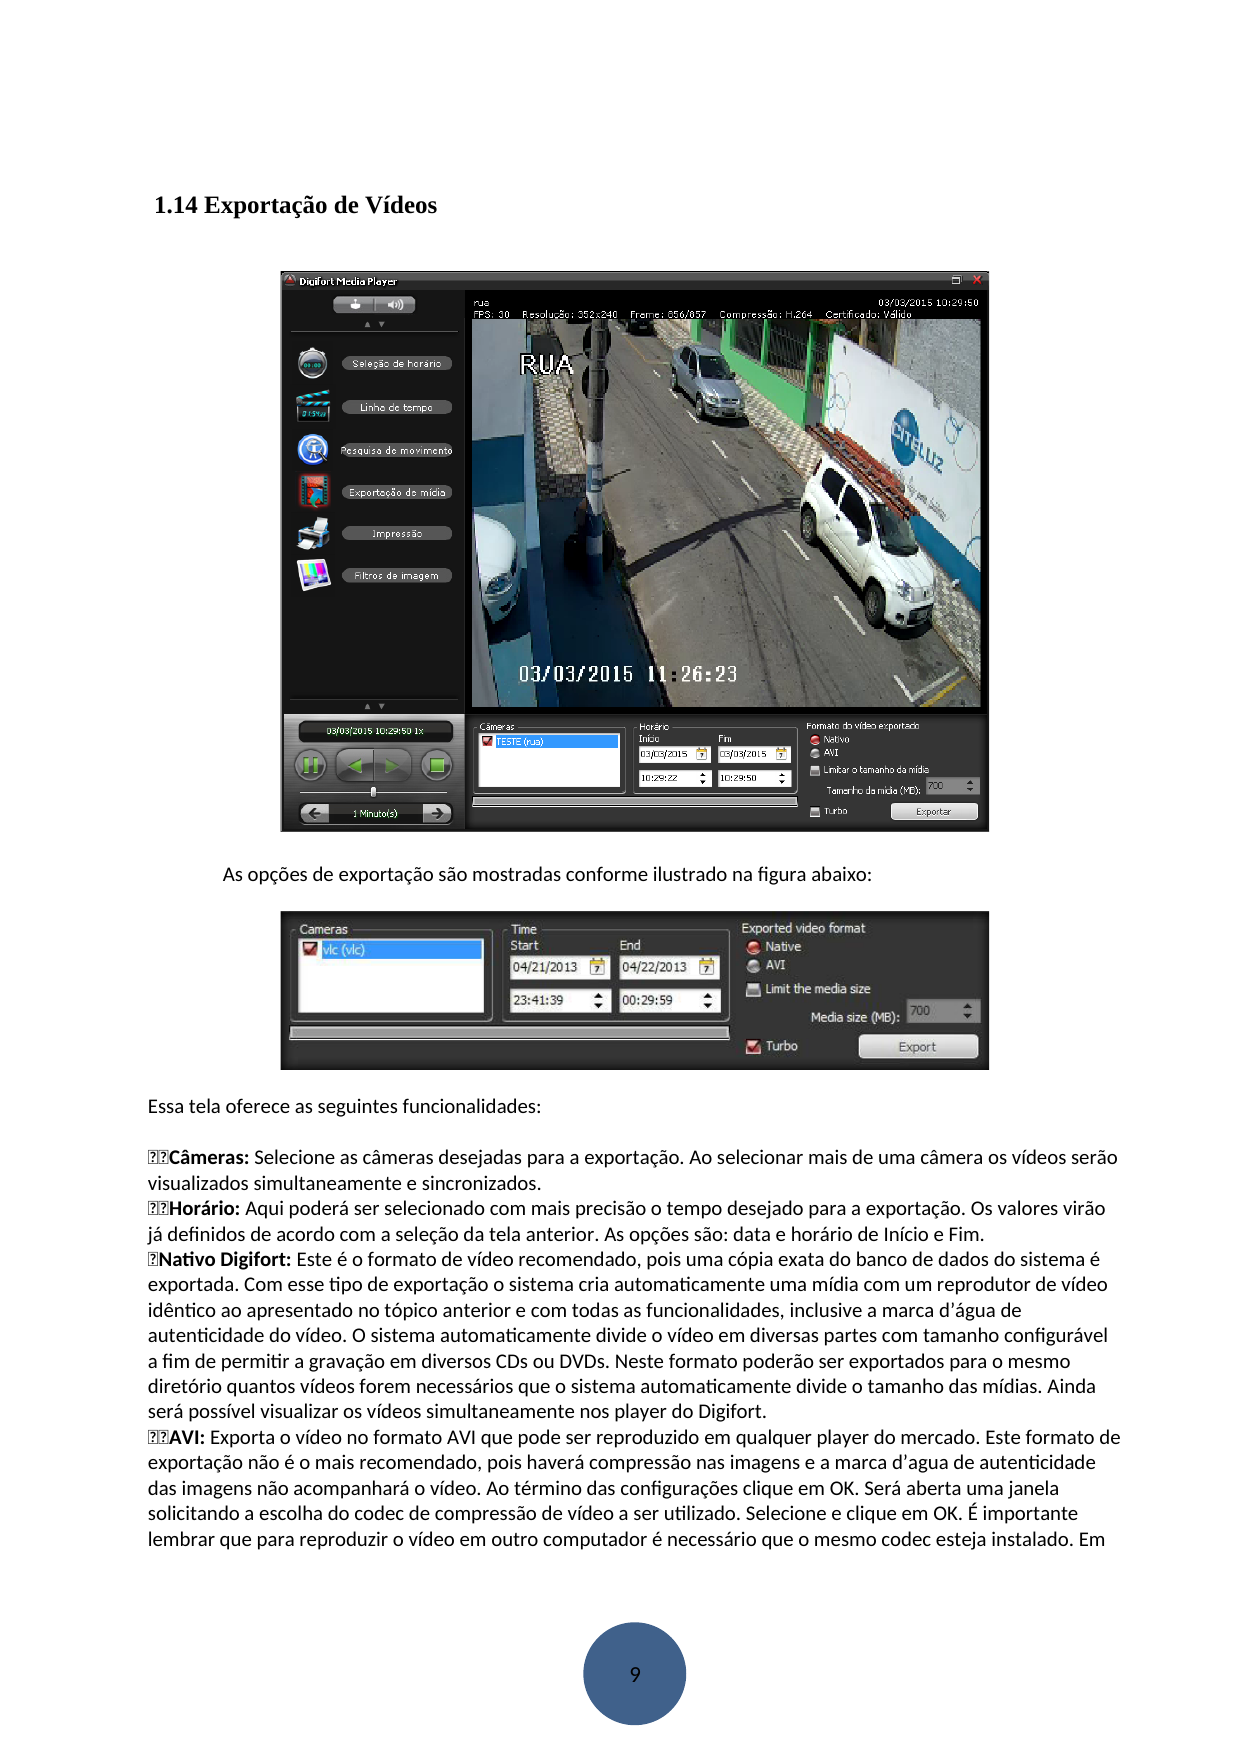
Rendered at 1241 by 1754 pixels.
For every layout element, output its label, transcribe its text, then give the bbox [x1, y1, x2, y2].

picture [280, 271, 990, 832]
subtitle 1.14 Exportação de Vídeos [148, 190, 1122, 219]
text Nativo Digifort: Este é o formato de vídeo recomendado, pois uma cópia exata do banco de dados do sistema é exportada. Com esse tipo de exportação o sistema cria automaticamente uma mídia com um reprodutor de vídeo idêntico ao apresentado no tópico anterior e com todas as funcionalidades, inclusive a marca d’água de autenticidade do vídeo. O sistema automaticamente divide o vídeo em diversas partes com tamanho configurável a fim de permitir a gravação em diversos CDs ou DVDs. Neste formato poderão ser exportados para o mesmo diretório quantos vídeos forem necessários que o sistema automaticamente divide o tamanho das mídias. Ainda será possível visualizar os vídeos simultaneamente nos player do Digifort. [148, 1246, 1122, 1424]
text Essa tela oferece as seguintes funcionalidades: [148, 1094, 1122, 1119]
text Horário: Aqui poderá ser selecionado com mais precisão o tempo desejado para a exportação. Os valores virão já definidos de acordo com a seleção da tela anterior. As opções são: data e horário de Início e Fim. [148, 1195, 1122, 1246]
list As opções de exportação são mostradas conforme ilustrado na figura abaixo: [223, 861, 1122, 886]
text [148, 1424, 1122, 1551]
text Câmeras: Selecione as câmeras desejadas para a exportação. Ao selecionar mais de uma câmera os vídeos serão visualizados simultaneamente e sincronizados. [148, 1144, 1122, 1195]
